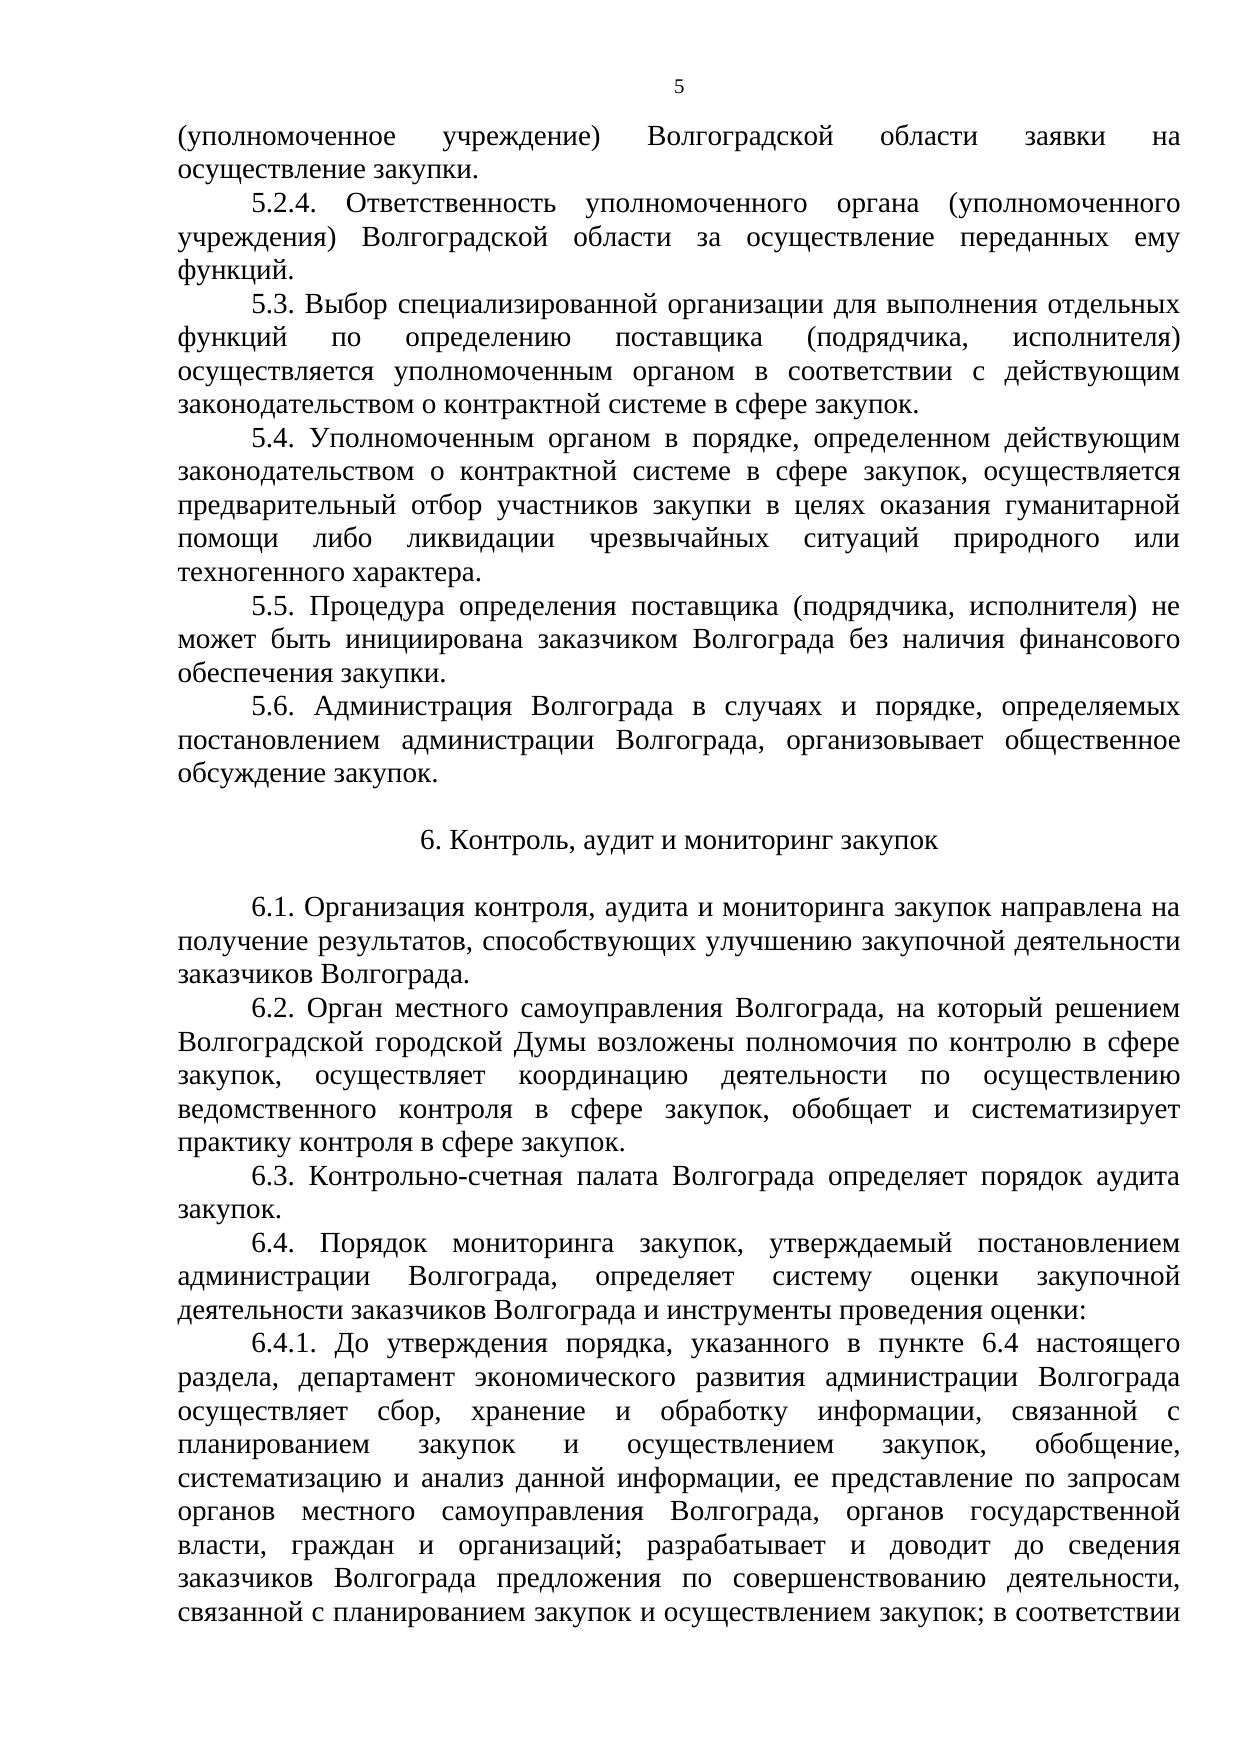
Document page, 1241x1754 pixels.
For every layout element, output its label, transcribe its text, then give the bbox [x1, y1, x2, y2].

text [177, 118, 1181, 185]
text 6.1. Организация контроля, аудита и мониторинга закупок направлена на получение результатов, способствующих улучшению закупочной деятельности заказчиков Волгограда. [177, 889, 1181, 990]
text 6.4. Порядок мониторинга закупок, утверждаемый постановлением администрации Волгограда, определяет систему оценки закупочной деятельности заказчиков Волгограда и инструменты проведения оценки: [177, 1225, 1181, 1326]
text 6. Контроль, аудит и мониторинг закупок [177, 822, 1181, 856]
text 5.4. Уполномоченным органом в порядке, определенном действующим законодательством о контрактной системе в сфере закупок, осуществляется предварительный отбор участников закупки в целях оказания гуманитарной помощи либо ликвидации чрезвычайных ситуаций природного или техногенного характера. [177, 420, 1181, 588]
text 5.5. Процедура определения поставщика (подрядчика, исполнителя) не может быть инициирована заказчиком Волгограда без наличия финансового обеспечения закупки. [177, 588, 1181, 688]
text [177, 1326, 1181, 1627]
text 5.2.4. Ответственность уполномоченного органа (уполномоченного учреждения) Волгоградской области за осуществление переданных ему функций. [177, 185, 1181, 286]
text 5.6. Администрация Волгограда в случаях и порядке, определяемых постановлением администрации Волгограда, организовывает общественное обсуждение закупок. [177, 688, 1181, 789]
text 5.3. Выбор специализированной организации для выполнения отдельных функций по определению поставщика (подрядчика, исполнителя) осуществляется уполномоченным органом в соответствии с действующим законодательством о контрактной системе в сфере закупок. [177, 286, 1181, 420]
text 6.3. Контрольно-счетная палата Волгограда определяет порядок аудита закупок. [177, 1158, 1181, 1225]
text 6.2. Орган местного самоуправления Волгограда, на который решением Волгоградской городской Думы возложены полномочия по контролю в сфере закупок, осуществляет координацию деятельности по осуществлению ведомственного контроля в сфере закупок, обобщает и систематизирует практику контроля в сфере закупок. [177, 990, 1181, 1158]
